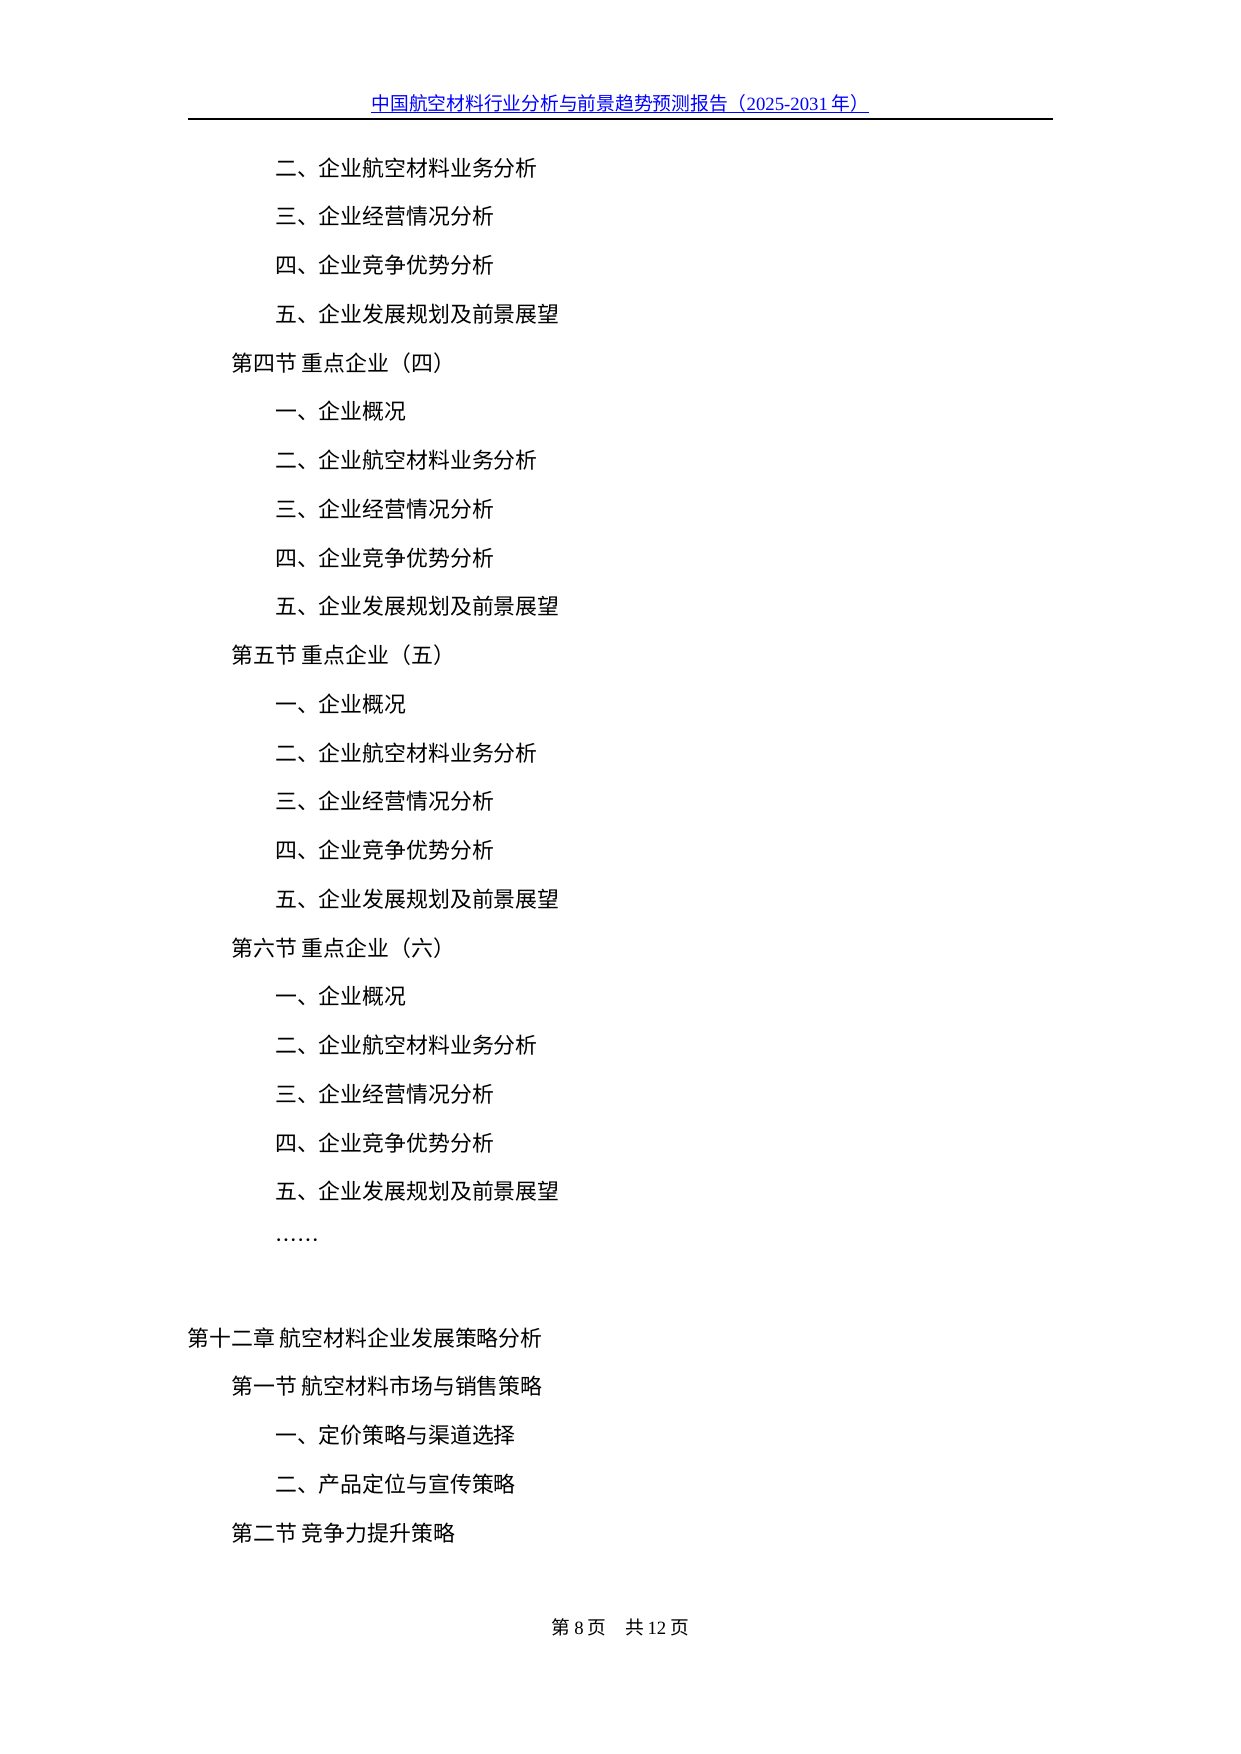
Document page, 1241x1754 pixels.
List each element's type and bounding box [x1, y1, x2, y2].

text [187, 150, 1053, 1548]
